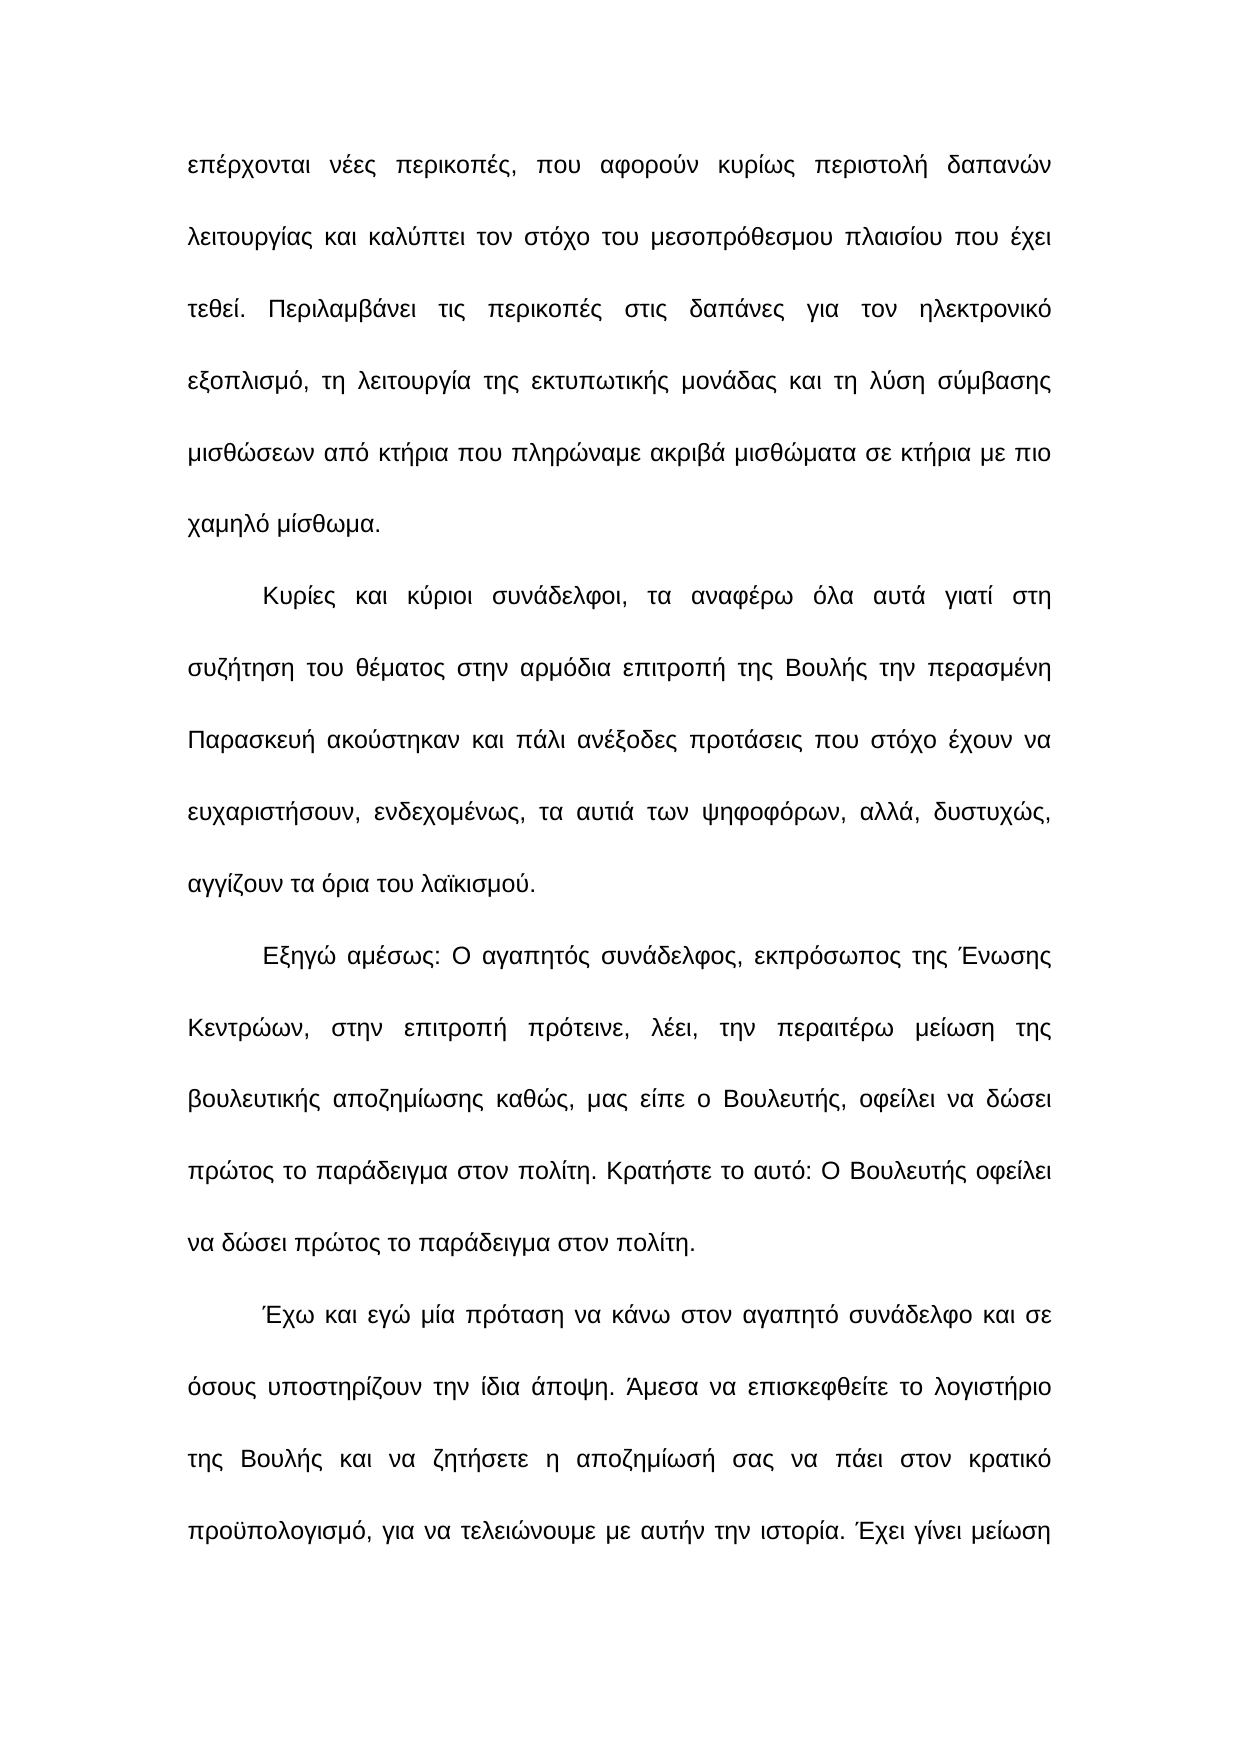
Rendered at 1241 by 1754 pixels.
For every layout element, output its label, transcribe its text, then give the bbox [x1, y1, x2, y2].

text Κυρίες και κύριοι συνάδελφοι, τα αναφέρω όλα αυτά γιατί στη συζήτηση του θέματος στην αρμόδια επιτροπή της Βουλής την περασμένη Παρασκευή ακούστηκαν και πάλι ανέξοδες προτάσεις που στόχο έχουν να ευχαριστήσουν, ενδεχομένως, τα αυτιά των ψηφοφόρων, αλλά, δυστυχώς, αγγίζουν τα όρια του λαϊκισμού. [187, 581, 1053, 897]
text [187, 1300, 1053, 1544]
text Εξηγώ αμέσως: Ο αγαπητός συνάδελφος, εκπρόσωπος της Ένωσης Κεντρώων, στην επιτροπή πρότεινε, λέει, την περαιτέρω μείωση της βουλευτικής αποζημίωσης καθώς, μας είπε ο Βουλευτής, οφείλει να δώσει πρώτος το παράδειγμα στον πολίτη. Κρατήστε το αυτό: Ο Βουλευτής οφείλει να δώσει πρώτος το παράδειγμα στον πολίτη. [187, 941, 1053, 1257]
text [187, 150, 1053, 538]
